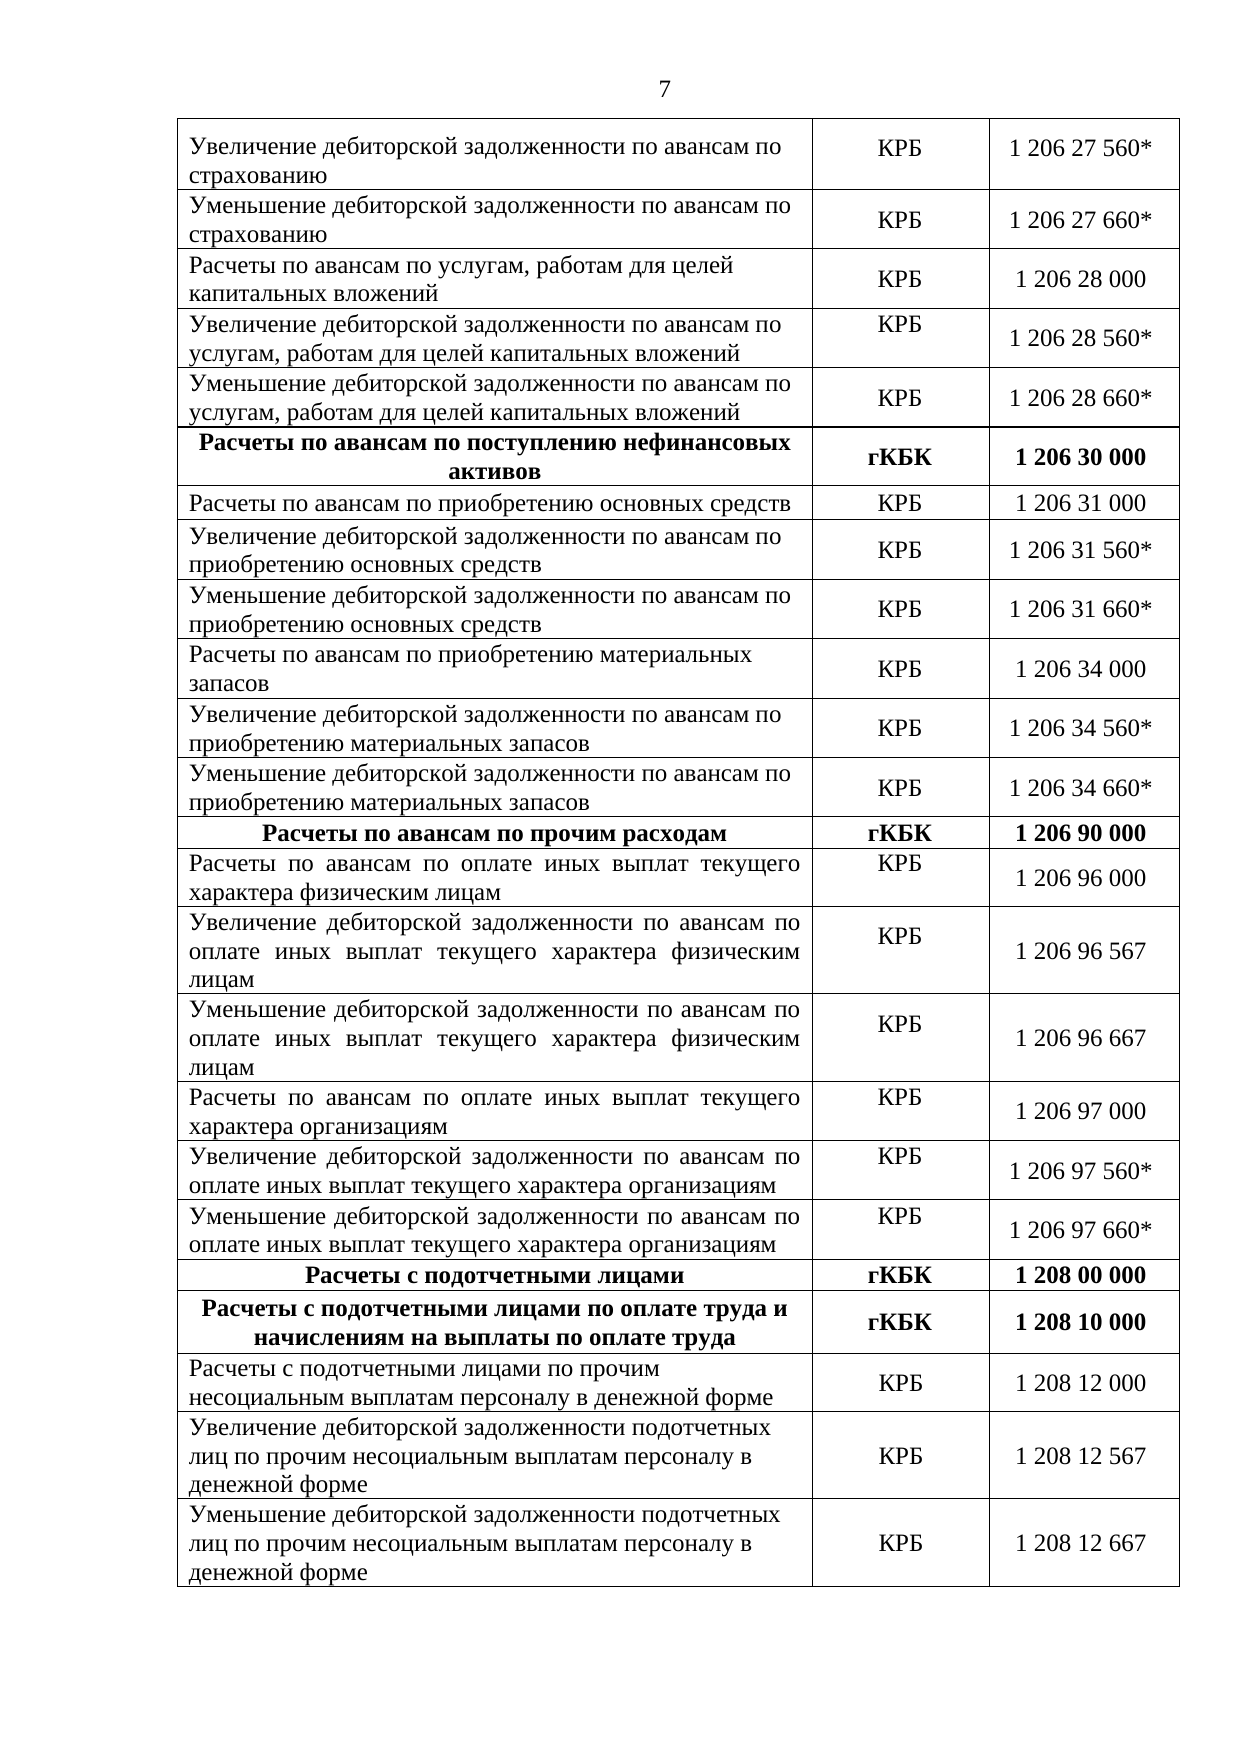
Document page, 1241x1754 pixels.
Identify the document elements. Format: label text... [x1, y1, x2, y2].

table_cell Увеличение дебиторской задолженности по авансам по приобретению материальных запасов [178, 699, 812, 757]
table_cell Расчеты по авансам по приобретению основных средств [178, 486, 812, 519]
table_cell КРБ [813, 486, 989, 519]
table_cell Уменьшение дебиторской задолженности по авансам по приобретению основных средств [178, 580, 812, 638]
table_cell 1 206 96 567 [990, 907, 1179, 993]
table_cell Увеличение дебиторской задолженности по авансам по страхованию [178, 119, 812, 189]
table_cell 1 206 27 660* [990, 190, 1179, 248]
table_cell Увеличение дебиторской задолженности по авансам по оплате иных выплат текущего характера организациям [178, 1141, 812, 1199]
table_cell КРБ [813, 907, 989, 993]
table_cell 1 206 28 560* [990, 309, 1179, 367]
table_cell 1 206 31 560* [990, 520, 1179, 579]
table_cell 1 206 96 000 [990, 849, 1179, 906]
table_cell 1 208 12 000 [990, 1354, 1179, 1411]
table_cell 1 206 90 000 [990, 817, 1179, 847]
table_cell КРБ [813, 249, 989, 308]
table_cell КРБ [813, 1412, 989, 1498]
table_cell Уменьшение дебиторской задолженности по авансам по оплате иных выплат текущего характера физическим лицам [178, 994, 812, 1081]
table_cell 1 208 10 000 [990, 1291, 1179, 1352]
table_cell КРБ [813, 1200, 989, 1259]
table_cell КРБ [813, 190, 989, 248]
table_cell 1 206 27 560* [990, 119, 1179, 189]
table_cell 1 208 00 000 [990, 1260, 1179, 1290]
table_cell 1 206 31 000 [990, 486, 1179, 519]
table_cell Уменьшение дебиторской задолженности по авансам по услугам, работам для целей капитальных вложений [178, 368, 812, 426]
table_cell 1 206 97 000 [990, 1082, 1179, 1140]
table_cell Увеличение дебиторской задолженности по авансам по оплате иных выплат текущего характера физическим лицам [178, 907, 812, 993]
table_cell 1 206 31 660* [990, 580, 1179, 638]
table_cell Расчеты по авансам по услугам, работам для целей капитальных вложений [178, 249, 812, 308]
table_cell 1 208 12 567 [990, 1412, 1179, 1498]
table_cell КРБ [813, 994, 989, 1081]
table_cell гКБК [813, 1291, 989, 1352]
table_cell Увеличение дебиторской задолженности подотчетных лиц по прочим несоциальным выплатам персоналу в денежной форме [178, 1412, 812, 1498]
table_cell КРБ [813, 1082, 989, 1140]
table_cell Расчеты по авансам по приобретению материальных запасов [178, 639, 812, 697]
table_cell КРБ [813, 520, 989, 579]
table_cell КРБ [813, 849, 989, 906]
table_cell КРБ [813, 1354, 989, 1411]
table_cell гКБК [813, 817, 989, 847]
table_cell гКБК [813, 1260, 989, 1290]
table_cell 1 206 34 560* [990, 699, 1179, 757]
table_cell гКБК [813, 428, 989, 485]
table_cell 1 206 34 000 [990, 639, 1179, 697]
table_cell 1 208 12 667 [990, 1499, 1179, 1586]
table_cell Уменьшение дебиторской задолженности по авансам по приобретению материальных запасов [178, 758, 812, 816]
table_cell Увеличение дебиторской задолженности по авансам по услугам, работам для целей капитальных вложений [178, 309, 812, 367]
table_cell Расчеты по авансам по прочим расходам [178, 817, 812, 847]
table_cell КРБ [813, 368, 989, 426]
table_cell Уменьшение дебиторской задолженности по авансам по страхованию [178, 190, 812, 248]
table_cell КРБ [813, 699, 989, 757]
table_cell Расчеты по авансам по оплате иных выплат текущего характера физическим лицам [178, 849, 812, 906]
table_cell Расчеты с подотчетными лицами [178, 1260, 812, 1290]
table_cell 1 206 97 660* [990, 1200, 1179, 1259]
table_cell КРБ [813, 119, 989, 189]
table_cell КРБ [813, 1141, 989, 1199]
table_cell Уменьшение дебиторской задолженности по авансам по оплате иных выплат текущего характера организациям [178, 1200, 812, 1259]
table_cell Расчеты с подотчетными лицами по прочим несоциальным выплатам персоналу в денежной форме [178, 1354, 812, 1411]
table_cell 1 206 28 660* [990, 368, 1179, 426]
table_cell КРБ [813, 639, 989, 697]
table_cell КРБ [813, 309, 989, 367]
table_cell КРБ [813, 758, 989, 816]
table_cell Уменьшение дебиторской задолженности подотчетных лиц по прочим несоциальным выплатам персоналу в денежной форме [178, 1499, 812, 1586]
table_cell 1 206 96 667 [990, 994, 1179, 1081]
table_cell 1 206 28 000 [990, 249, 1179, 308]
table_cell Расчеты по авансам по оплате иных выплат текущего характера организациям [178, 1082, 812, 1140]
table_cell Расчеты с подотчетными лицами по оплате труда и начислениям на выплаты по оплате труда [178, 1291, 812, 1352]
table_cell 1 206 97 560* [990, 1141, 1179, 1199]
table_cell Расчеты по авансам по поступлению нефинансовых активов [178, 428, 812, 485]
table_cell КРБ [813, 580, 989, 638]
table_cell 1 206 30 000 [990, 428, 1179, 485]
table_cell 1 206 34 660* [990, 758, 1179, 816]
table_cell КРБ [813, 1499, 989, 1586]
table_cell Увеличение дебиторской задолженности по авансам по приобретению основных средств [178, 520, 812, 579]
